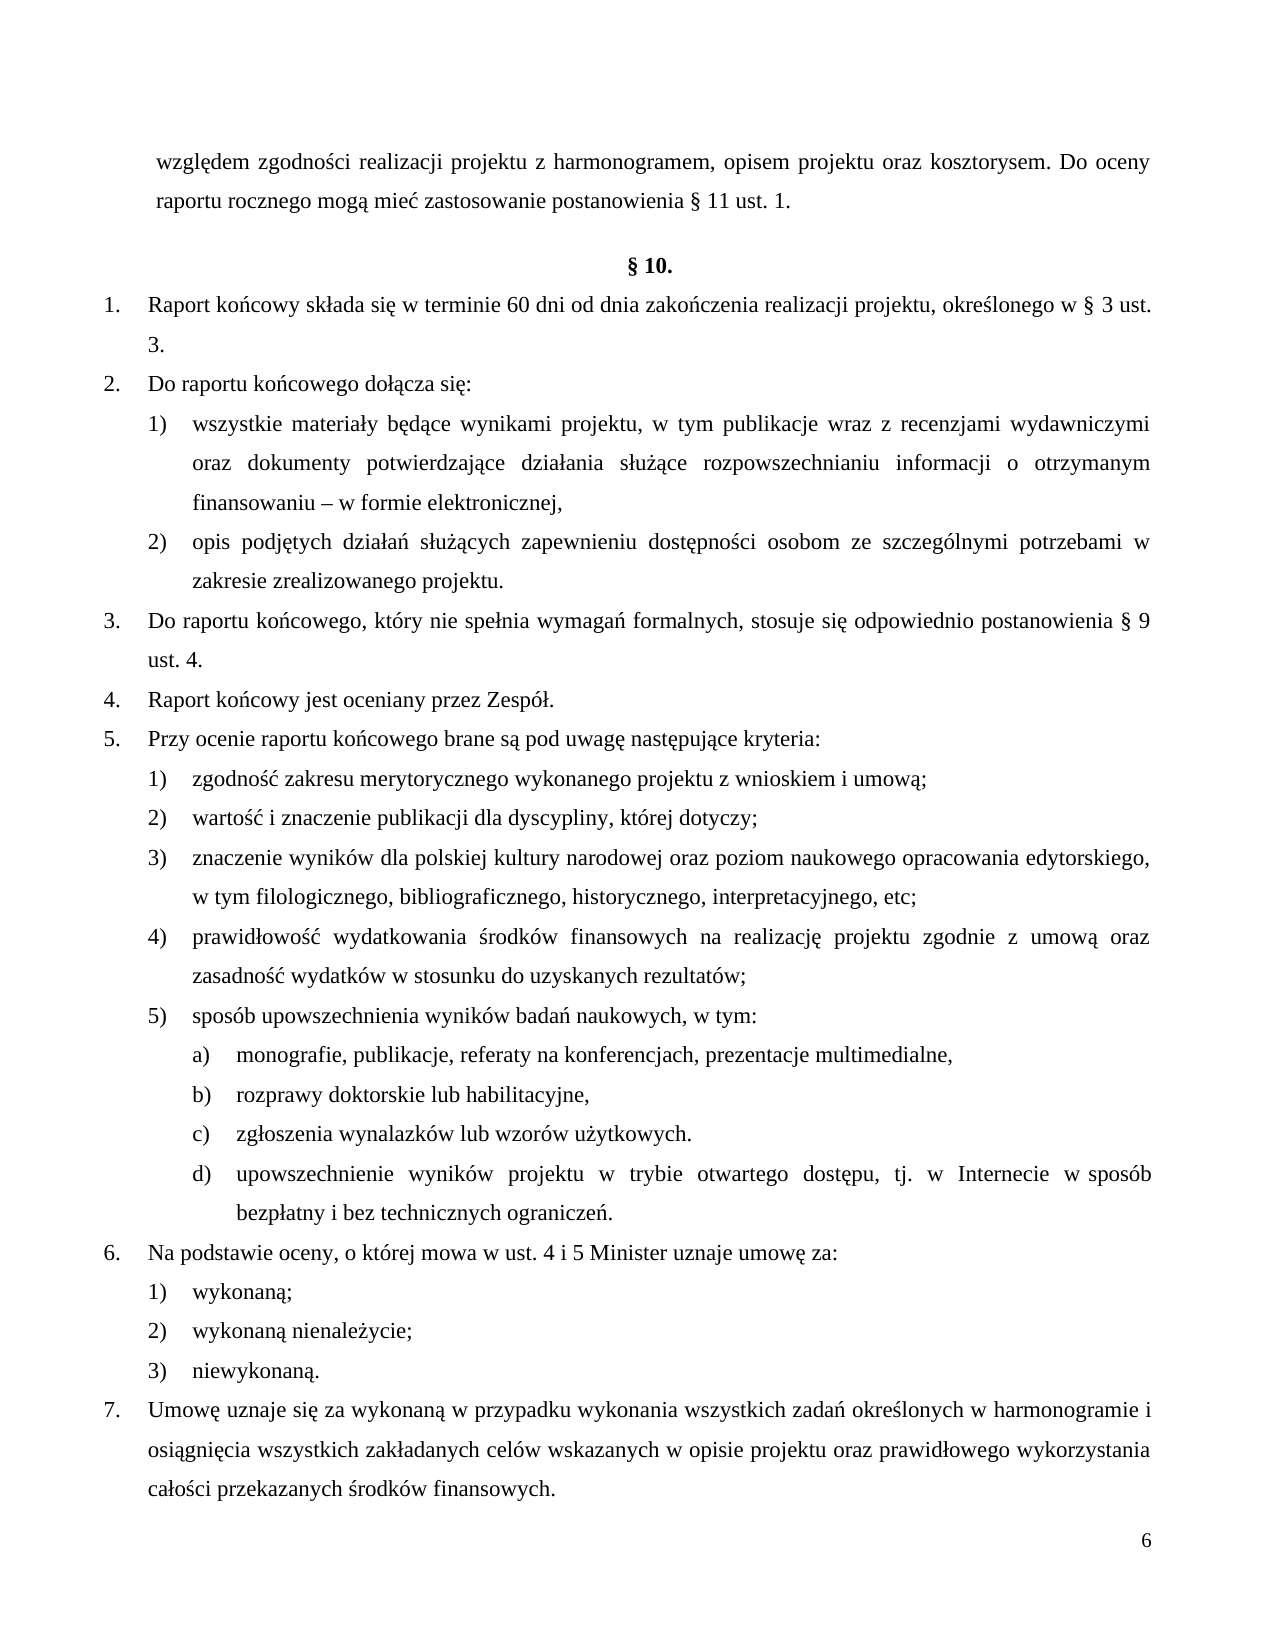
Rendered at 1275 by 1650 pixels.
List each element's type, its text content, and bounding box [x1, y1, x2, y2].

text § 10. [118, 252, 1181, 278]
list prawidłowość wydatkowania środków finansowych na realizację projektu zgodnie z umową oraz zasadność wydatków w stosunku do uzyskanych rezultatów; [148, 923, 1152, 989]
list Do raportu końcowego, który nie spełnia wymagań formalnych, stosuje się odpowiednio postanowienia § 9 ust. 4. [103, 607, 1152, 673]
list Na podstawie oceny, o której mowa w ust. 4 i 5 Minister uznaje umowę za: [103, 1239, 1152, 1265]
list Raport końcowy składa się w terminie 60 dni od dnia zakończenia realizacji projektu, określonego w § 3 ust. 3. [103, 291, 1152, 357]
list wykonaną; [148, 1278, 1152, 1304]
list wykonaną nienależycie; [148, 1318, 1152, 1344]
list zgodność zakresu merytorycznego wykonanego projektu z wnioskiem i umową; [148, 765, 1152, 791]
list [118, 148, 1152, 213]
list znaczenie wyników dla polskiej kultury narodowej oraz poziom naukowego opracowania edytorskiego, w tym filologicznego, bibliograficznego, historycznego, interpretacyjnego, etc; [148, 844, 1152, 910]
list monografie, publikacje, referaty na konferencjach, prezentacje multimedialne, [192, 1041, 1152, 1068]
list Raport końcowy jest oceniany przez Zespół. [103, 686, 1152, 712]
list opis podjętych działań służących zapewnieniu dostępności osobom ze szczególnymi potrzebami w zakresie zrealizowanego projektu. [148, 528, 1152, 594]
list sposób upowszechnienia wyników badań naukowych, w tym: [148, 1002, 1152, 1028]
list Do raportu końcowego dołącza się: [103, 370, 1152, 396]
list niewykonaną. [148, 1357, 1152, 1383]
list Umowę uznaje się za wykonaną w przypadku wykonania wszystkich zadań określonych w harmonogramie i osiągnięcia wszystkich zakładanych celów wskazanych w opisie projektu oraz prawidłowego wykorzystania całości przekazanych środków finansowych. [103, 1397, 1152, 1502]
list wartość i znaczenie publikacji dla dyscypliny, której dotyczy; [148, 804, 1152, 831]
list upowszechnienie wyników projektu w trybie otwartego dostępu, tj. w Internecie w sposób bezpłatny i bez technicznych ograniczeń. [192, 1160, 1152, 1226]
list wszystkie materiały będące wynikami projektu, w tym publikacje wraz z recenzjami wydawniczymi oraz dokumenty potwierdzające działania służące rozpowszechnianiu informacji o otrzymanym finansowaniu – w formie elektronicznej, [148, 409, 1152, 515]
list rozprawy doktorskie lub habilitacyjne, [192, 1081, 1152, 1107]
list zgłoszenia wynalazków lub wzorów użytkowych. [192, 1120, 1152, 1147]
list Przy ocenie raportu końcowego brane są pod uwagę następujące kryteria: [103, 725, 1152, 752]
